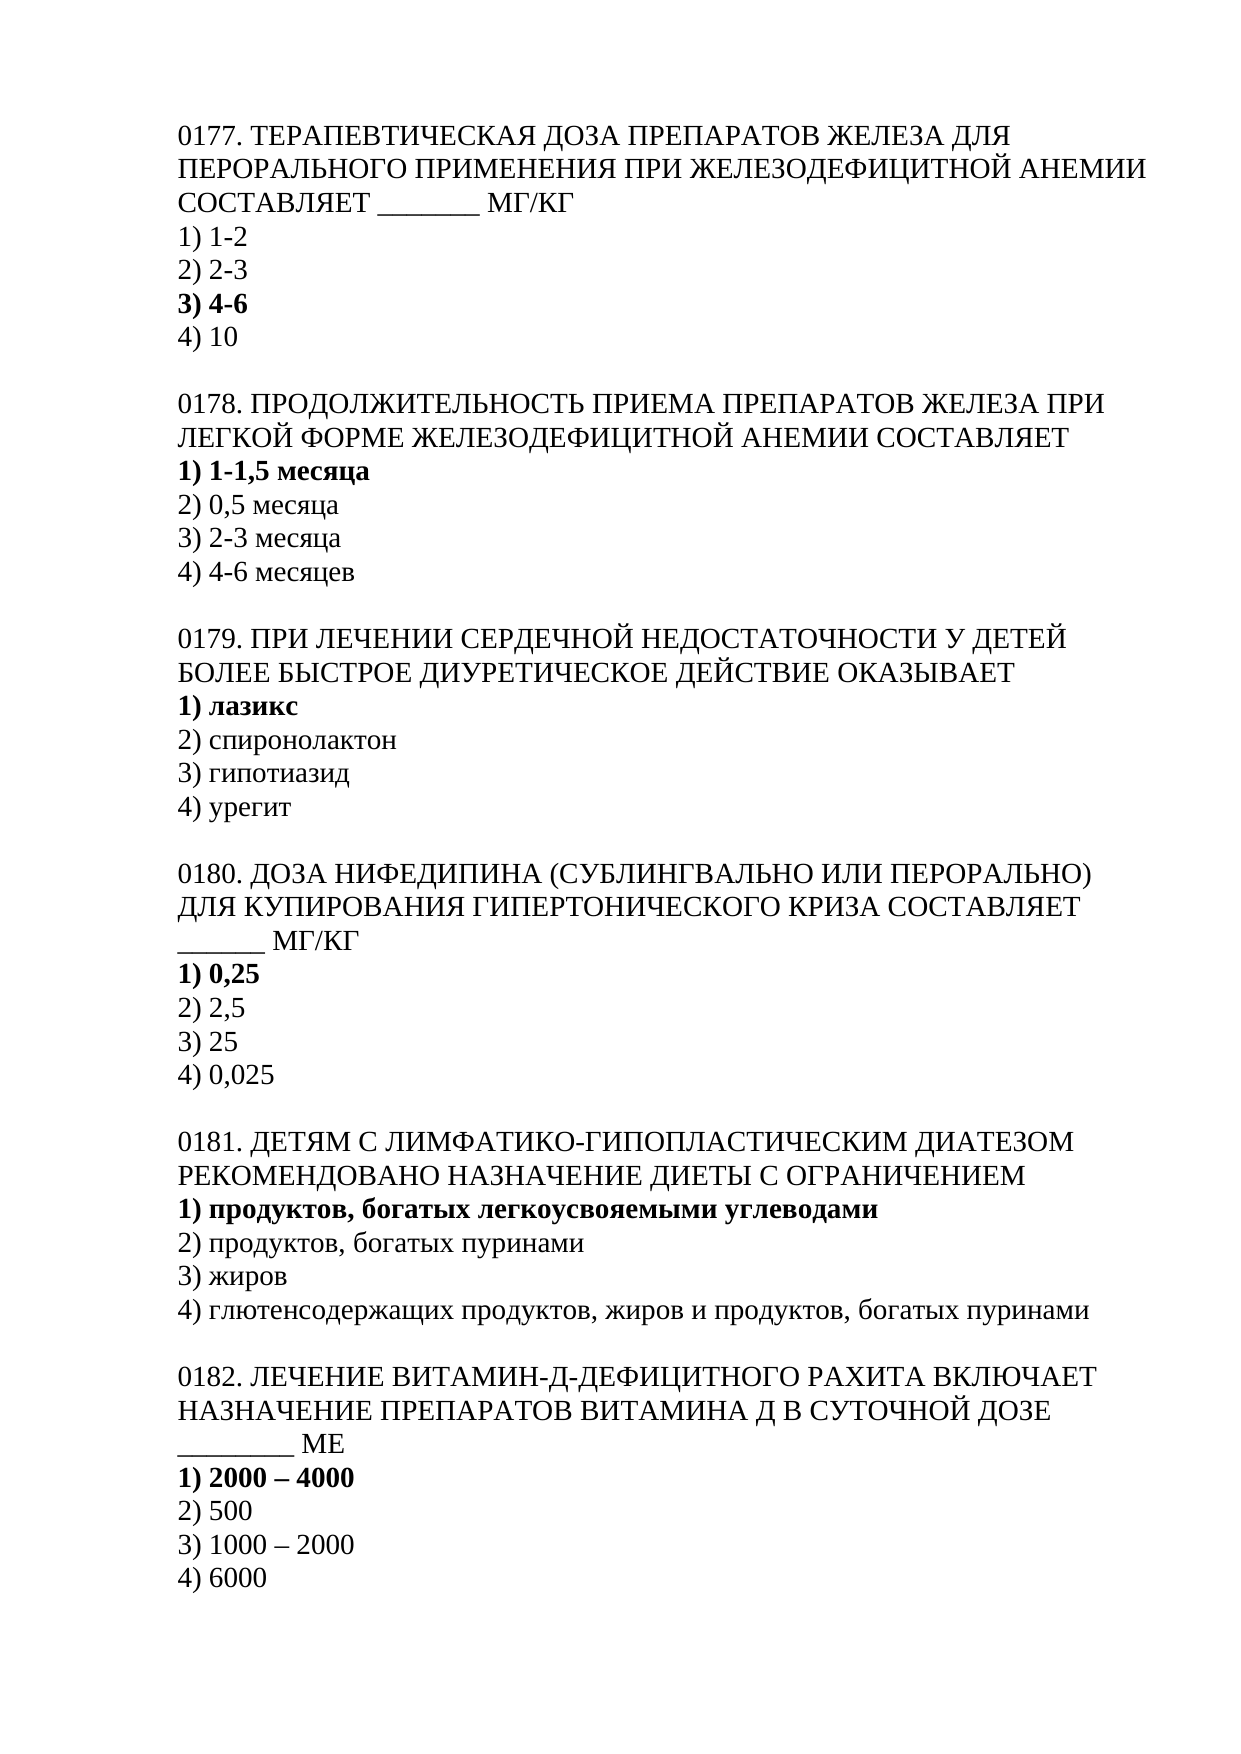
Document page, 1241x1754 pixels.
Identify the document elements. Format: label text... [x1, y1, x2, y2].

text 4) глютенсодержащих продуктов, жиров и продуктов, богатых пуринами [177, 1292, 1152, 1326]
text 3) гипотиазид [177, 755, 1152, 789]
text 1) 2000 – 4000 [177, 1460, 1152, 1493]
text 2) продуктов, богатых пуринами [177, 1225, 1152, 1258]
text 4) 4-6 месяцев [177, 554, 1152, 588]
text 0178. ПРОДОЛЖИТЕЛЬНОСТЬ ПРИЕМА ПРЕПАРАТОВ ЖЕЛЕЗА ПРИ ЛЕГКОЙ ФОРМЕ ЖЕЛЕЗОДЕФИЦИТНОЙ АНЕМИИ СОСТАВЛЯЕТ [177, 386, 1152, 453]
text 0181. ДЕТЯМ С ЛИМФАТИКО-ГИПОПЛАСТИЧЕСКИМ ДИАТЕЗОМ РЕКОМЕНДОВАНО НАЗНАЧЕНИЕ ДИЕТЫ С ОГРАНИЧЕНИЕМ [177, 1124, 1152, 1191]
text 0182. ЛЕЧЕНИЕ ВИТАМИН-Д-ДЕФИЦИТНОГО РАХИТА ВКЛЮЧАЕТ НАЗНАЧЕНИЕ ПРЕПАРАТОВ ВИТАМИНА Д В СУТОЧНОЙ ДОЗЕ ________ МЕ [177, 1359, 1152, 1460]
text 1) 1-1,5 месяца [177, 453, 1152, 487]
text 1) 0,25 [177, 957, 1152, 990]
text 2) 500 [177, 1493, 1152, 1527]
text 4) урегит [177, 789, 1152, 822]
text 1) продуктов, богатых легкоусвояемыми углеводами [177, 1191, 1152, 1225]
text 3) 4-6 [177, 286, 1152, 319]
text 4) 10 [177, 319, 1152, 353]
text 0180. ДОЗА НИФЕДИПИНА (СУБЛИНГВАЛЬНО ИЛИ ПЕРОРАЛЬНО) ДЛЯ КУПИРОВАНИЯ ГИПЕРТОНИЧЕСКОГО КРИЗА СОСТАВЛЯЕТ ______ МГ/КГ [177, 856, 1152, 957]
text 3) 2-3 месяца [177, 521, 1152, 554]
text 1) 1-2 [177, 219, 1152, 252]
text 3) 1000 – 2000 [177, 1527, 1152, 1560]
text 2) 0,5 месяца [177, 487, 1152, 521]
text 2) спиронолактон [177, 722, 1152, 755]
text 4) 0,025 [177, 1057, 1152, 1091]
text 3) 25 [177, 1024, 1152, 1057]
text 4) 6000 [177, 1560, 1152, 1594]
text 2) 2-3 [177, 252, 1152, 286]
text 3) жиров [177, 1258, 1152, 1292]
text 1) лазикс [177, 688, 1152, 722]
text 2) 2,5 [177, 990, 1152, 1024]
text 0177. ТЕРАПЕВТИЧЕСКАЯ ДОЗА ПРЕПАРАТОВ ЖЕЛЕЗА ДЛЯ ПЕРОРАЛЬНОГО ПРИМЕНЕНИЯ ПРИ ЖЕЛЕЗОДЕФИЦИТНОЙ АНЕМИИ СОСТАВЛЯЕТ _______ МГ/КГ [177, 118, 1152, 219]
text 0179. ПРИ ЛЕЧЕНИИ СЕРДЕЧНОЙ НЕДОСТАТОЧНОСТИ У ДЕТЕЙ БОЛЕЕ БЫСТРОЕ ДИУРЕТИЧЕСКОЕ ДЕЙСТВИЕ ОКАЗЫВАЕТ [177, 621, 1152, 688]
